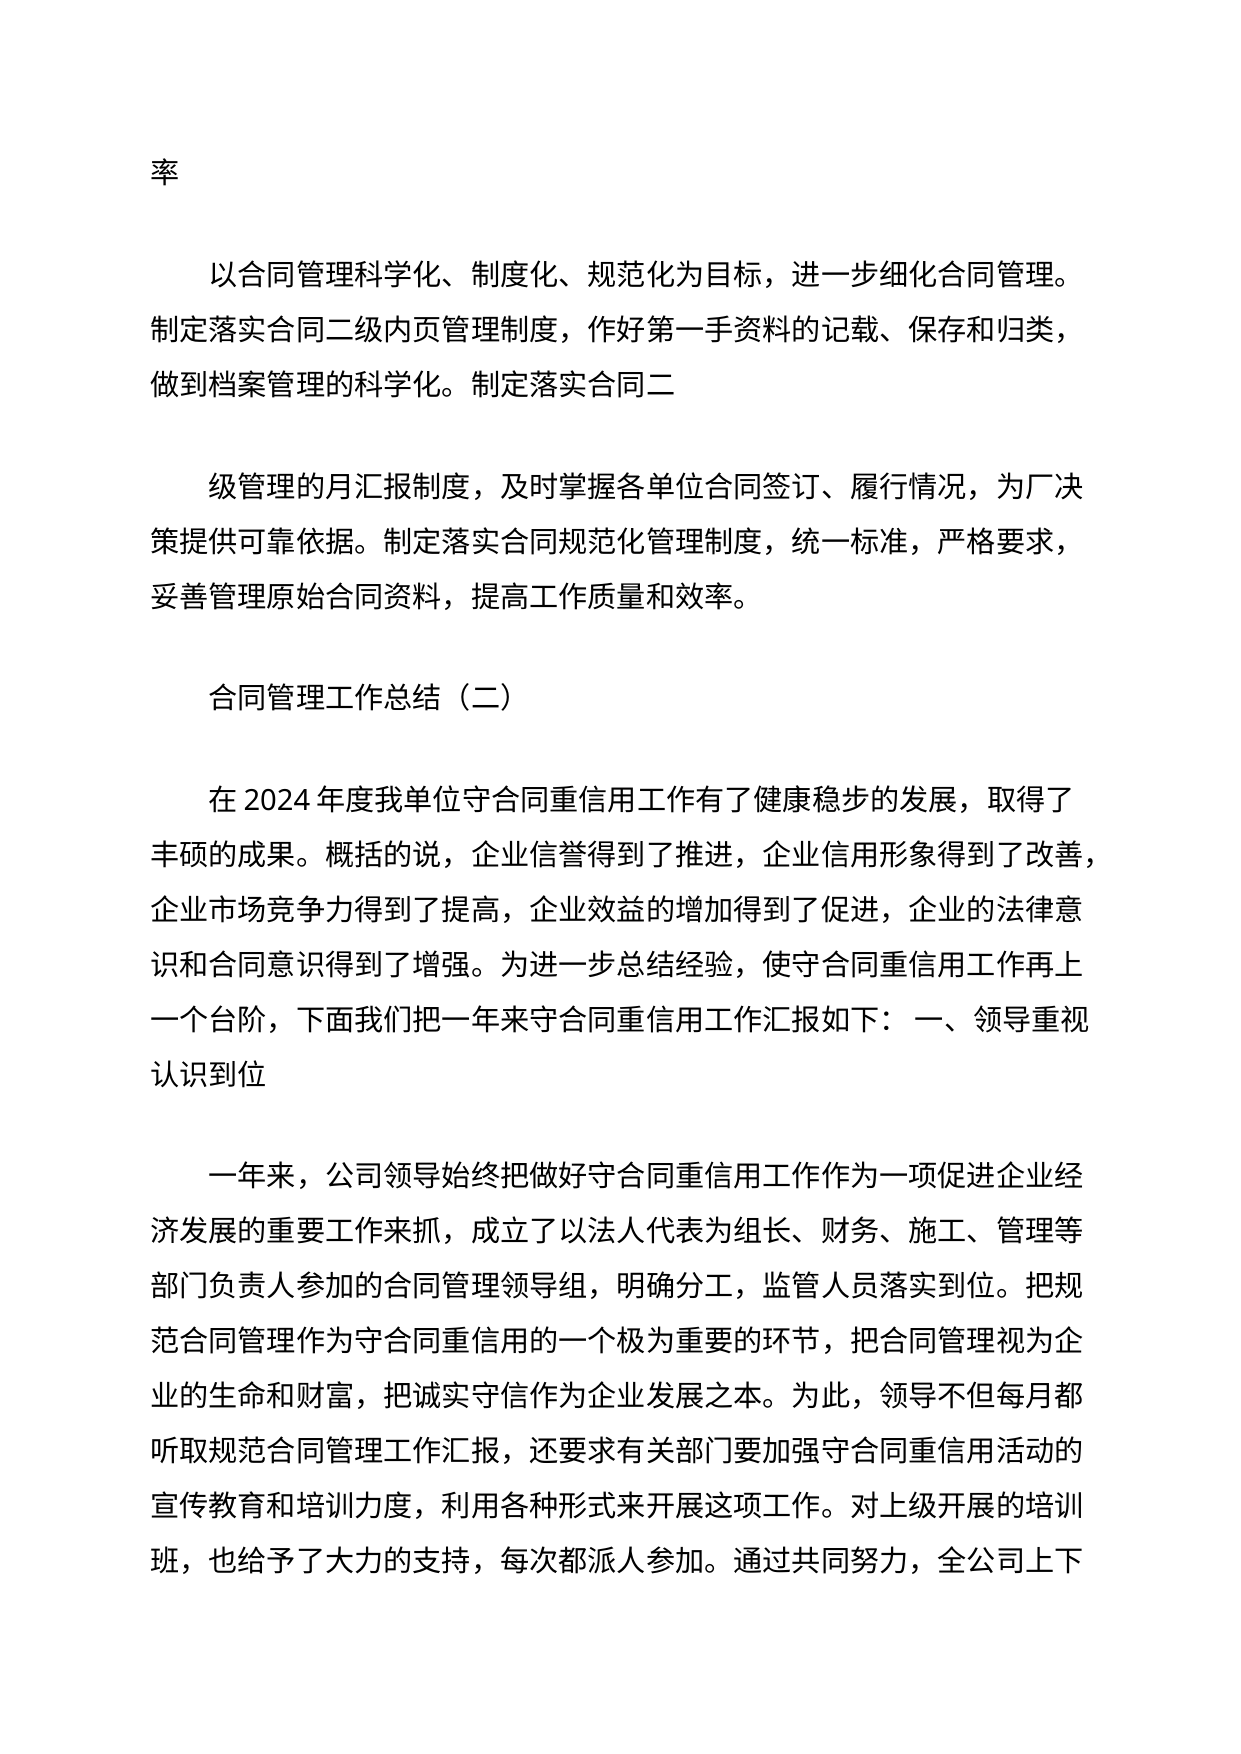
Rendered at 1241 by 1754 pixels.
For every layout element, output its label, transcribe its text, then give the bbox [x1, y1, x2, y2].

text 在2024年度我单位守合同重信用工作有了健康稳步的发展，取得了丰硕的成果。概括的说，企业信誉得到了推进，企业信用形象得到了改善，企业市场竞争力得到了提高，企业效益的增加得到了促进，企业的法律意识和合同意识得到了增强。为进一步总结经验，使守合同重信用工作再上一个台阶，下面我们把一年来守合同重信用工作汇报如下： 一、领导重视认识到位 [150, 777, 1090, 1093]
text 合同管理工作总结（二） [150, 675, 1090, 717]
text 级管理的月汇报制度，及时掌握各单位合同签订、履行情况，为厂决策提供可靠依据。制定落实合同规范化管理制度，统一标准，严格要求，妥善管理原始合同资料，提高工作质量和效率。 [150, 463, 1090, 615]
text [150, 150, 1090, 192]
text 以合同管理科学化、制度化、规范化为目标，进一步细化合同管理。制定落实合同二级内页管理制度，作好第一手资料的记载、保存和归类，做到档案管理的科学化。制定落实合同二 [150, 252, 1090, 404]
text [150, 1153, 1090, 1579]
